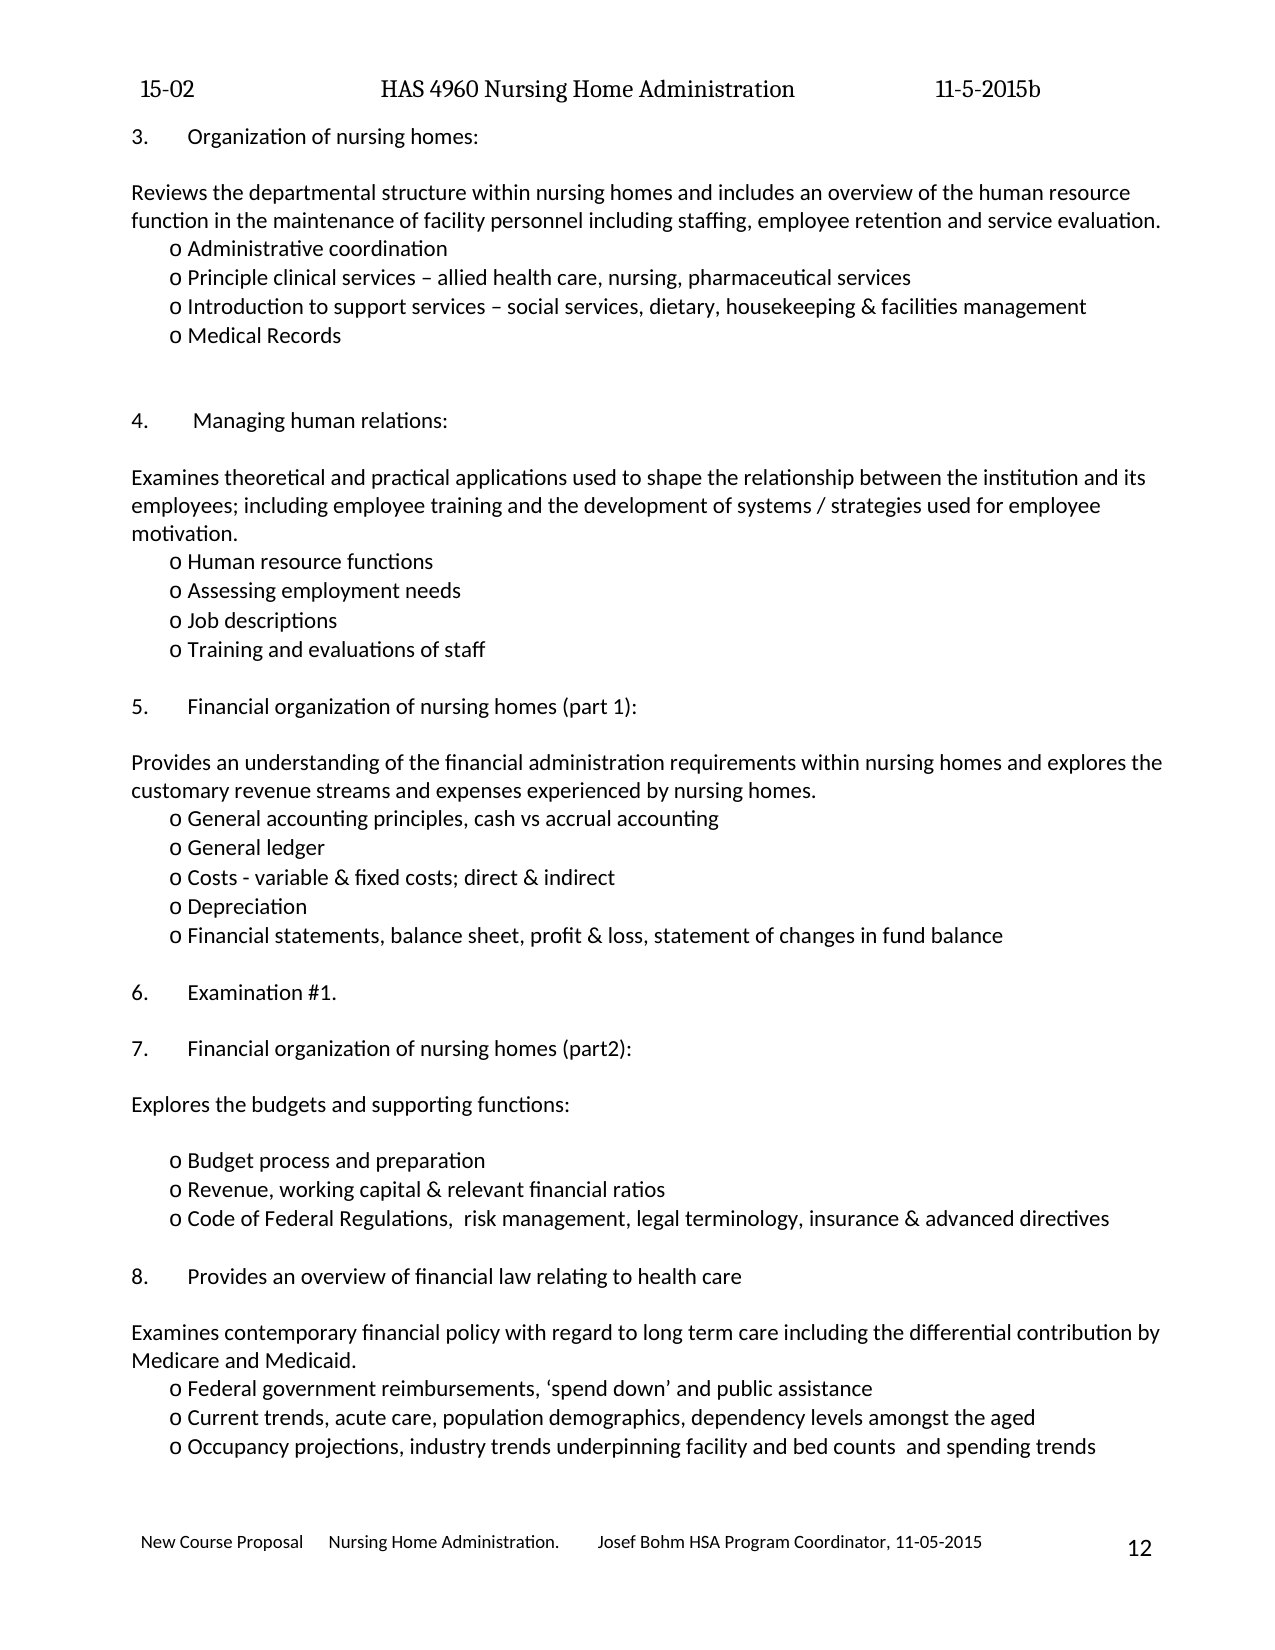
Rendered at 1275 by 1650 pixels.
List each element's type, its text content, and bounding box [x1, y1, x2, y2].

list Depreciation [169, 892, 1200, 921]
list Assessing employment needs [169, 577, 1200, 606]
list Code of Federal Regulations, risk management, legal terminology, insurance & advanced directives [169, 1204, 1200, 1234]
text 3. Organization of nursing homes: [131, 122, 1200, 150]
list General accounting principles, cash vs accrual accounting [169, 804, 1200, 833]
list Federal government reimbursements, ‘spend down’ and public assistance [169, 1374, 1200, 1403]
text Examines contemporary financial policy with regard to long term care including the differential contribution by Medicare and Medicaid. [131, 1318, 1200, 1374]
list Administrative coordination [169, 234, 1200, 263]
text Provides an understanding of the financial administration requirements within nursing homes and explores the customary revenue streams and expenses experienced by nursing homes. [131, 748, 1200, 804]
list Budget process and preparation [169, 1146, 1200, 1175]
text Explores the budgets and supporting functions: [131, 1090, 1200, 1118]
list Job descriptions [169, 606, 1200, 635]
list Introduction to support services – social services, dietary, housekeeping & facilities management [169, 292, 1200, 321]
list Training and evaluations of staff [169, 635, 1200, 664]
list Occupancy projections, industry trends underpinning facility and bed counts and spending trends [169, 1432, 1200, 1461]
list Financial statements, balance sheet, profit & loss, statement of changes in fund balance [169, 921, 1200, 950]
list Current trends, acute care, population demographics, dependency levels amongst the aged [169, 1403, 1200, 1432]
list Revenue, working capital & relevant financial ratios [169, 1175, 1200, 1204]
text 8. Provides an overview of financial law relating to health care [131, 1262, 1200, 1290]
list Medical Records [169, 321, 1200, 351]
list General ledger [169, 833, 1200, 863]
text 4. Managing human relations: [131, 407, 1200, 435]
list Costs - variable & fixed costs; direct & indirect [169, 863, 1200, 892]
list Principle clinical services – allied health care, nursing, pharmaceutical services [169, 263, 1200, 292]
text Reviews the departmental structure within nursing homes and includes an overview of the human resource function in the maintenance of facility personnel including staffing, employee retention and service evaluation. [131, 178, 1200, 234]
text 6. Examination #1. [131, 978, 1200, 1006]
list Human resource functions [169, 547, 1200, 577]
text 5. Financial organization of nursing homes (part 1): [131, 692, 1200, 720]
text Examines theoretical and practical applications used to shape the relationship between the institution and its employees; including employee training and the development of systems / strategies used for employee motivation. [131, 463, 1200, 547]
text 7. Financial organization of nursing homes (part2): [131, 1034, 1200, 1062]
